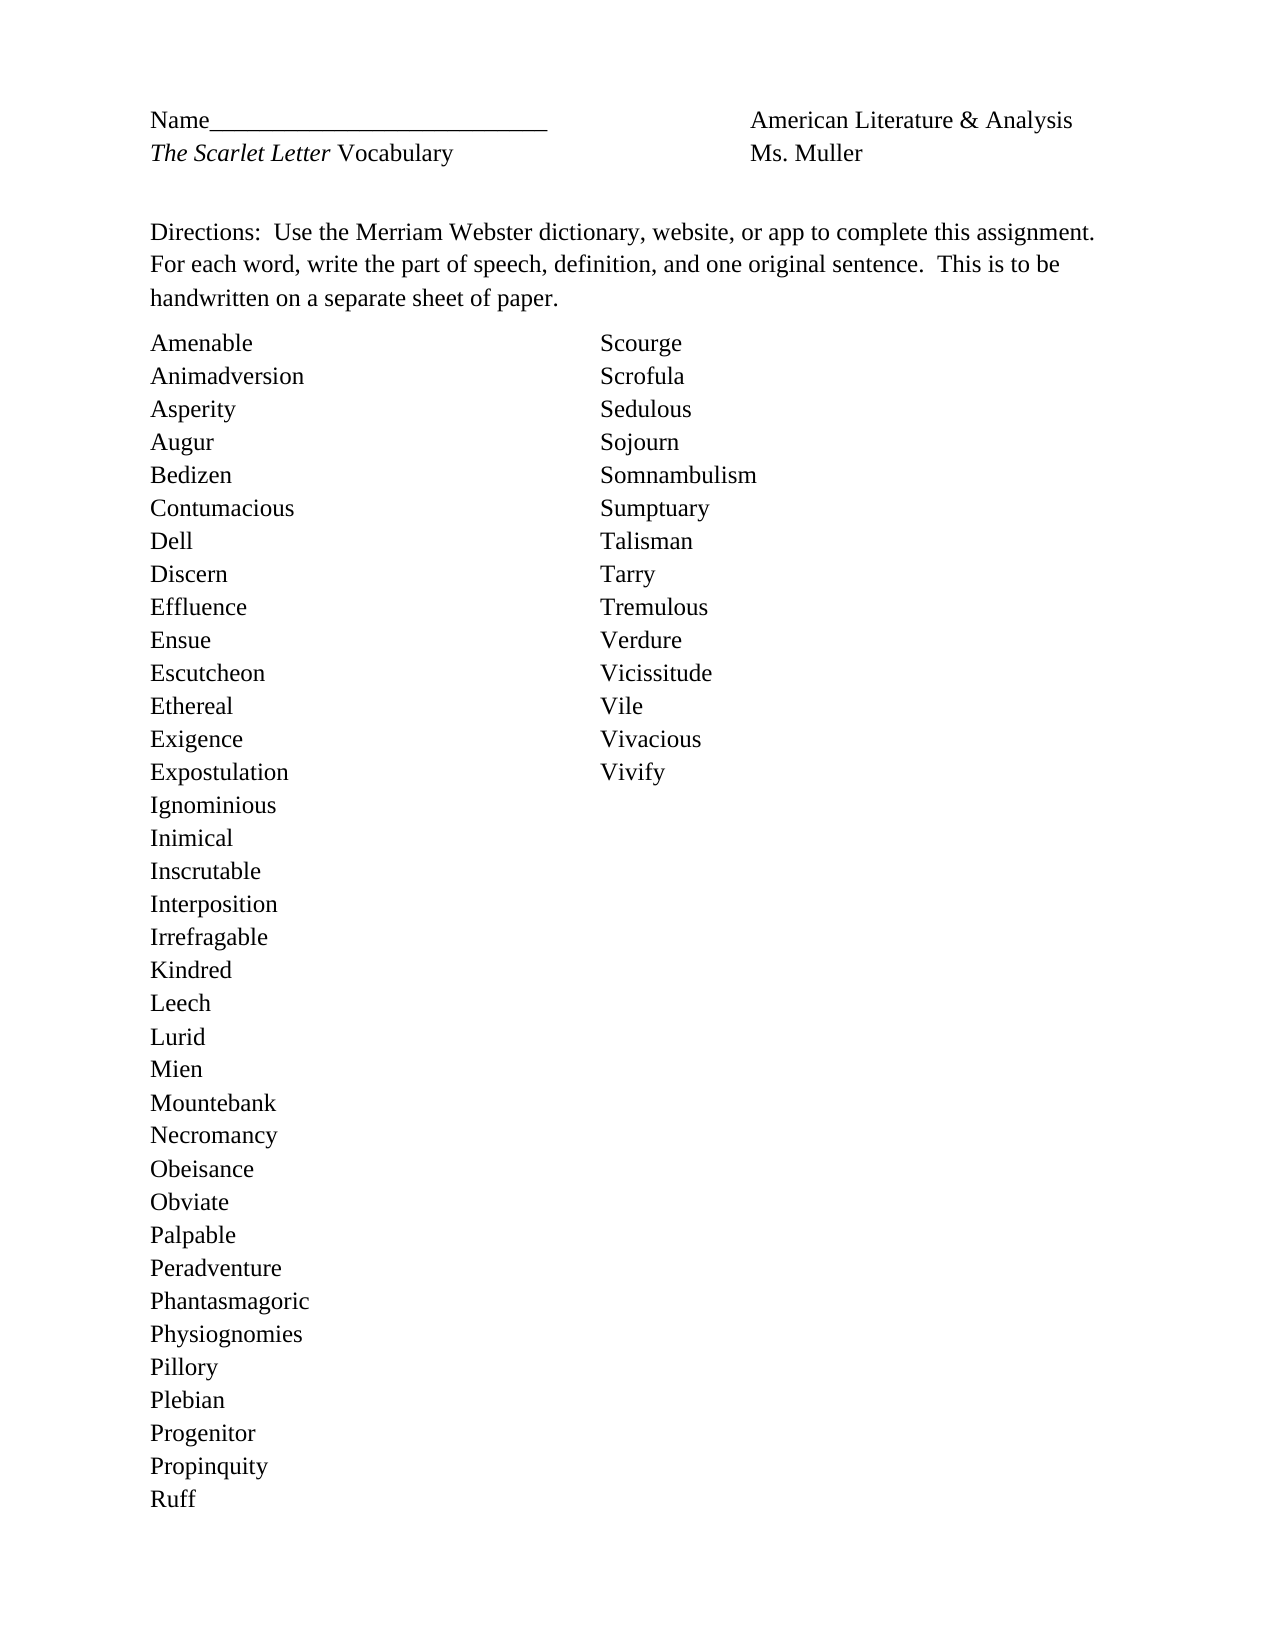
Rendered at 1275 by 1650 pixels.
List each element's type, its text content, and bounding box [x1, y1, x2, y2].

text Animadversion Scrofula [150, 361, 1125, 390]
text Kindred [150, 956, 1125, 984]
text Mountebank [150, 1088, 1125, 1116]
text Name___________________________ American Literature & Analysis [150, 105, 1125, 134]
text Inscrutable [150, 856, 1125, 885]
text Directions: Use the Merriam Webster dictionary, website, or app to complete this assignment. For each word, write the part of speech, definition, and one original sentence. This is to be handwritten on a separate sheet of paper. [150, 217, 1125, 311]
text Obviate [150, 1187, 1125, 1215]
text Ensue Verdure [150, 625, 1125, 654]
text Dell Talisman [150, 526, 1125, 555]
text Bedizen Somnambulism [150, 460, 1125, 489]
text Amenable Scourge [150, 328, 1125, 357]
text Inimical [150, 823, 1125, 852]
text Contumacious Sumptuary [150, 493, 1125, 522]
text Peradventure [150, 1253, 1125, 1281]
text Effluence Tremulous [150, 592, 1125, 621]
text Ethereal Vile [150, 691, 1125, 720]
text The Scarlet Letter Vocabulary Ms. Muller [150, 138, 1125, 167]
text Obeisance [150, 1154, 1125, 1182]
text Pillory [150, 1352, 1125, 1381]
text Phantasmagoric [150, 1286, 1125, 1314]
text Irrefragable [150, 922, 1125, 951]
text Escutcheon Vicissitude [150, 658, 1125, 687]
text Mien [150, 1054, 1125, 1083]
text Leech [150, 988, 1125, 1017]
text Augur Sojourn [150, 427, 1125, 456]
text Lurid [150, 1022, 1125, 1050]
text Physiognomies [150, 1319, 1125, 1347]
text Exigence Vivacious [150, 724, 1125, 753]
text Propinquity [150, 1451, 1125, 1479]
text Palpable [150, 1220, 1125, 1248]
text Necromancy [150, 1121, 1125, 1149]
text Ruff [150, 1484, 1125, 1513]
text Discern Tarry [150, 559, 1125, 588]
text Asperity Sedulous [150, 394, 1125, 423]
text Ignominious [150, 790, 1125, 819]
text Progenitor [150, 1418, 1125, 1447]
text Plebian [150, 1385, 1125, 1413]
text Interposition [150, 889, 1125, 918]
text Expostulation Vivify [150, 757, 1125, 786]
